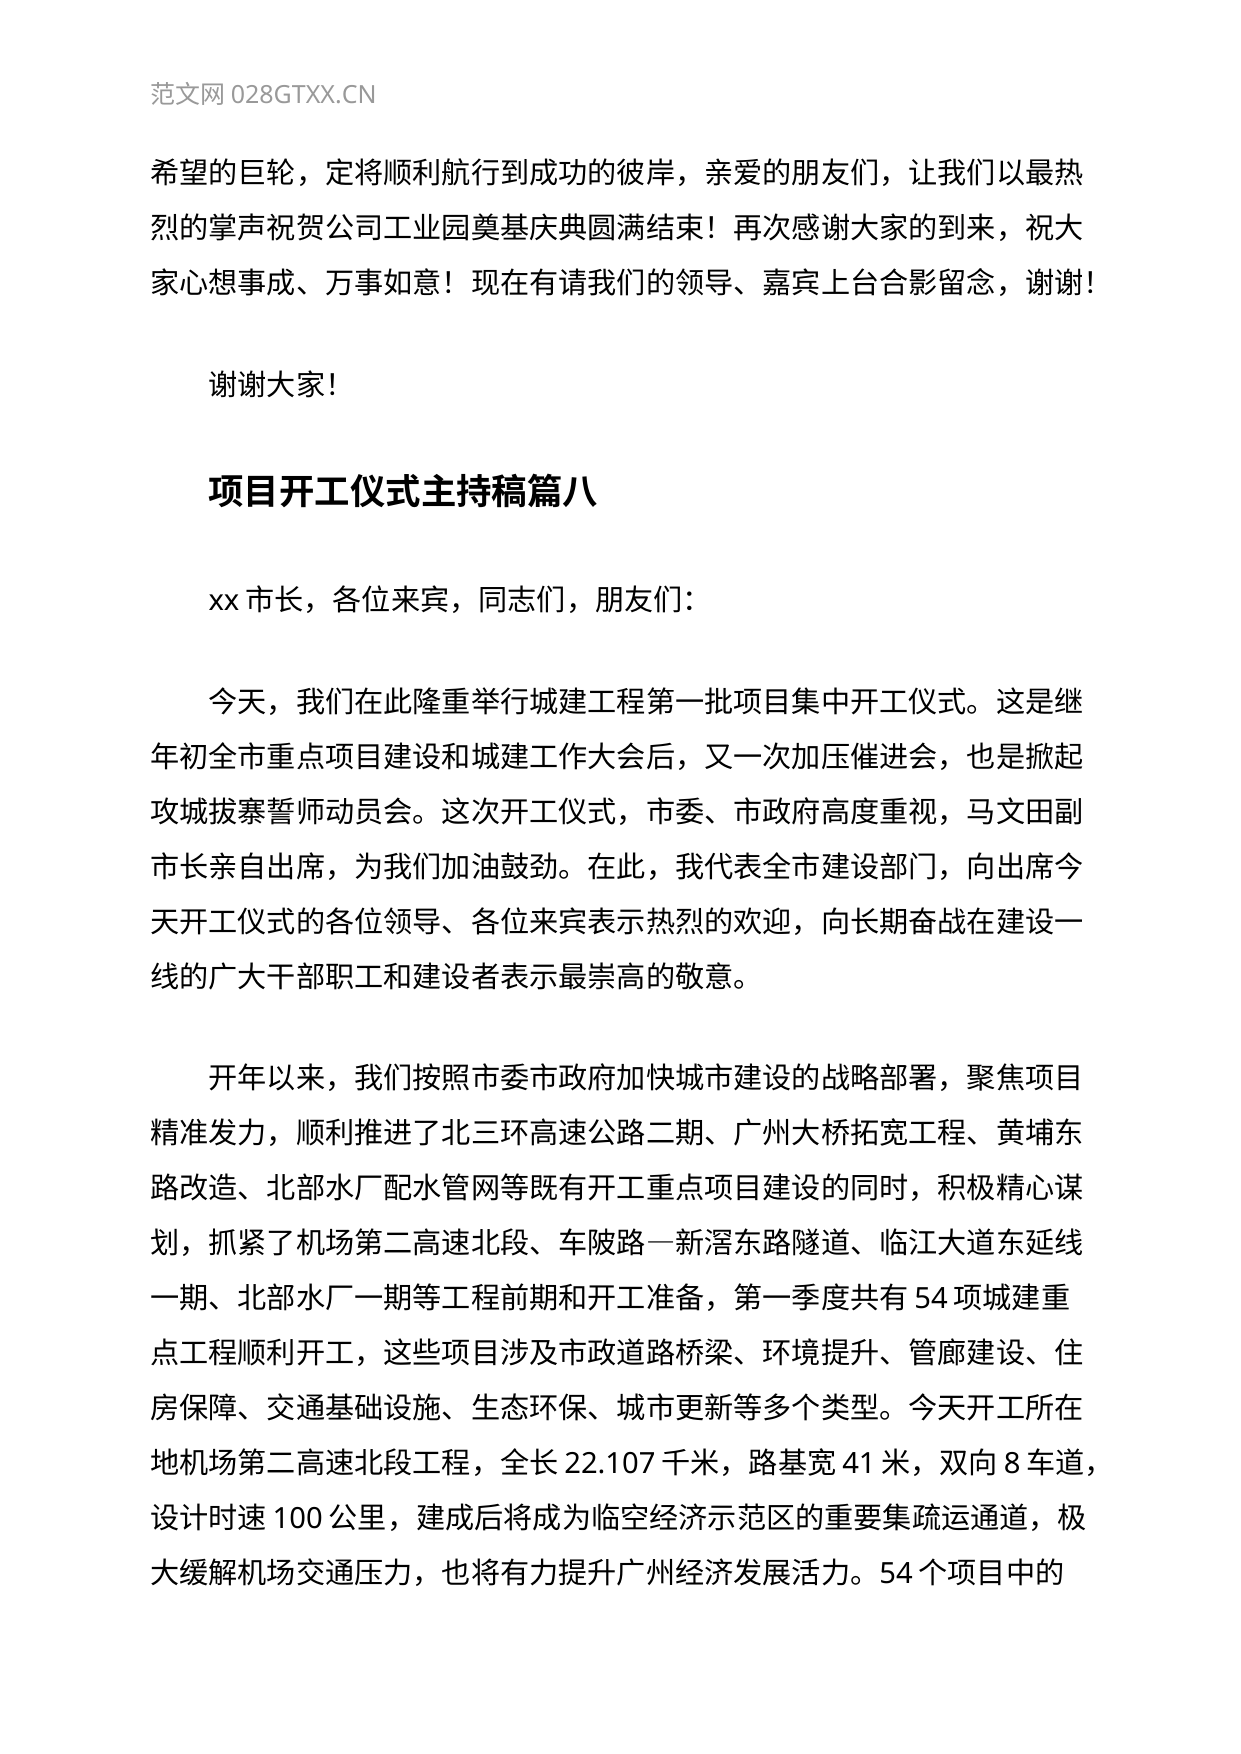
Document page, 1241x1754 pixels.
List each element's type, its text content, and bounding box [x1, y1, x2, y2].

text 谢谢大家！ [150, 362, 1090, 404]
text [150, 150, 1090, 302]
text 项目开工仪式主持稿篇八 [150, 463, 1090, 514]
text 今天，我们在此隆重举行城建工程第一批项目集中开工仪式。这是继年初全市重点项目建设和城建工作大会后，又一次加压催进会，也是掀起攻城拔寨誓师动员会。这次开工仪式，市委、市政府高度重视，马文田副市长亲自出席，为我们加油鼓劲。在此，我代表全市建设部门，向出席今天开工仪式的各位领导、各位来宾表示热烈的欢迎，向长期奋战在建设一线的广大干部职工和建设者表示最崇高的敬意。 [150, 679, 1090, 996]
text xx市长，各位来宾，同志们，朋友们： [150, 577, 1090, 619]
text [150, 1055, 1090, 1592]
